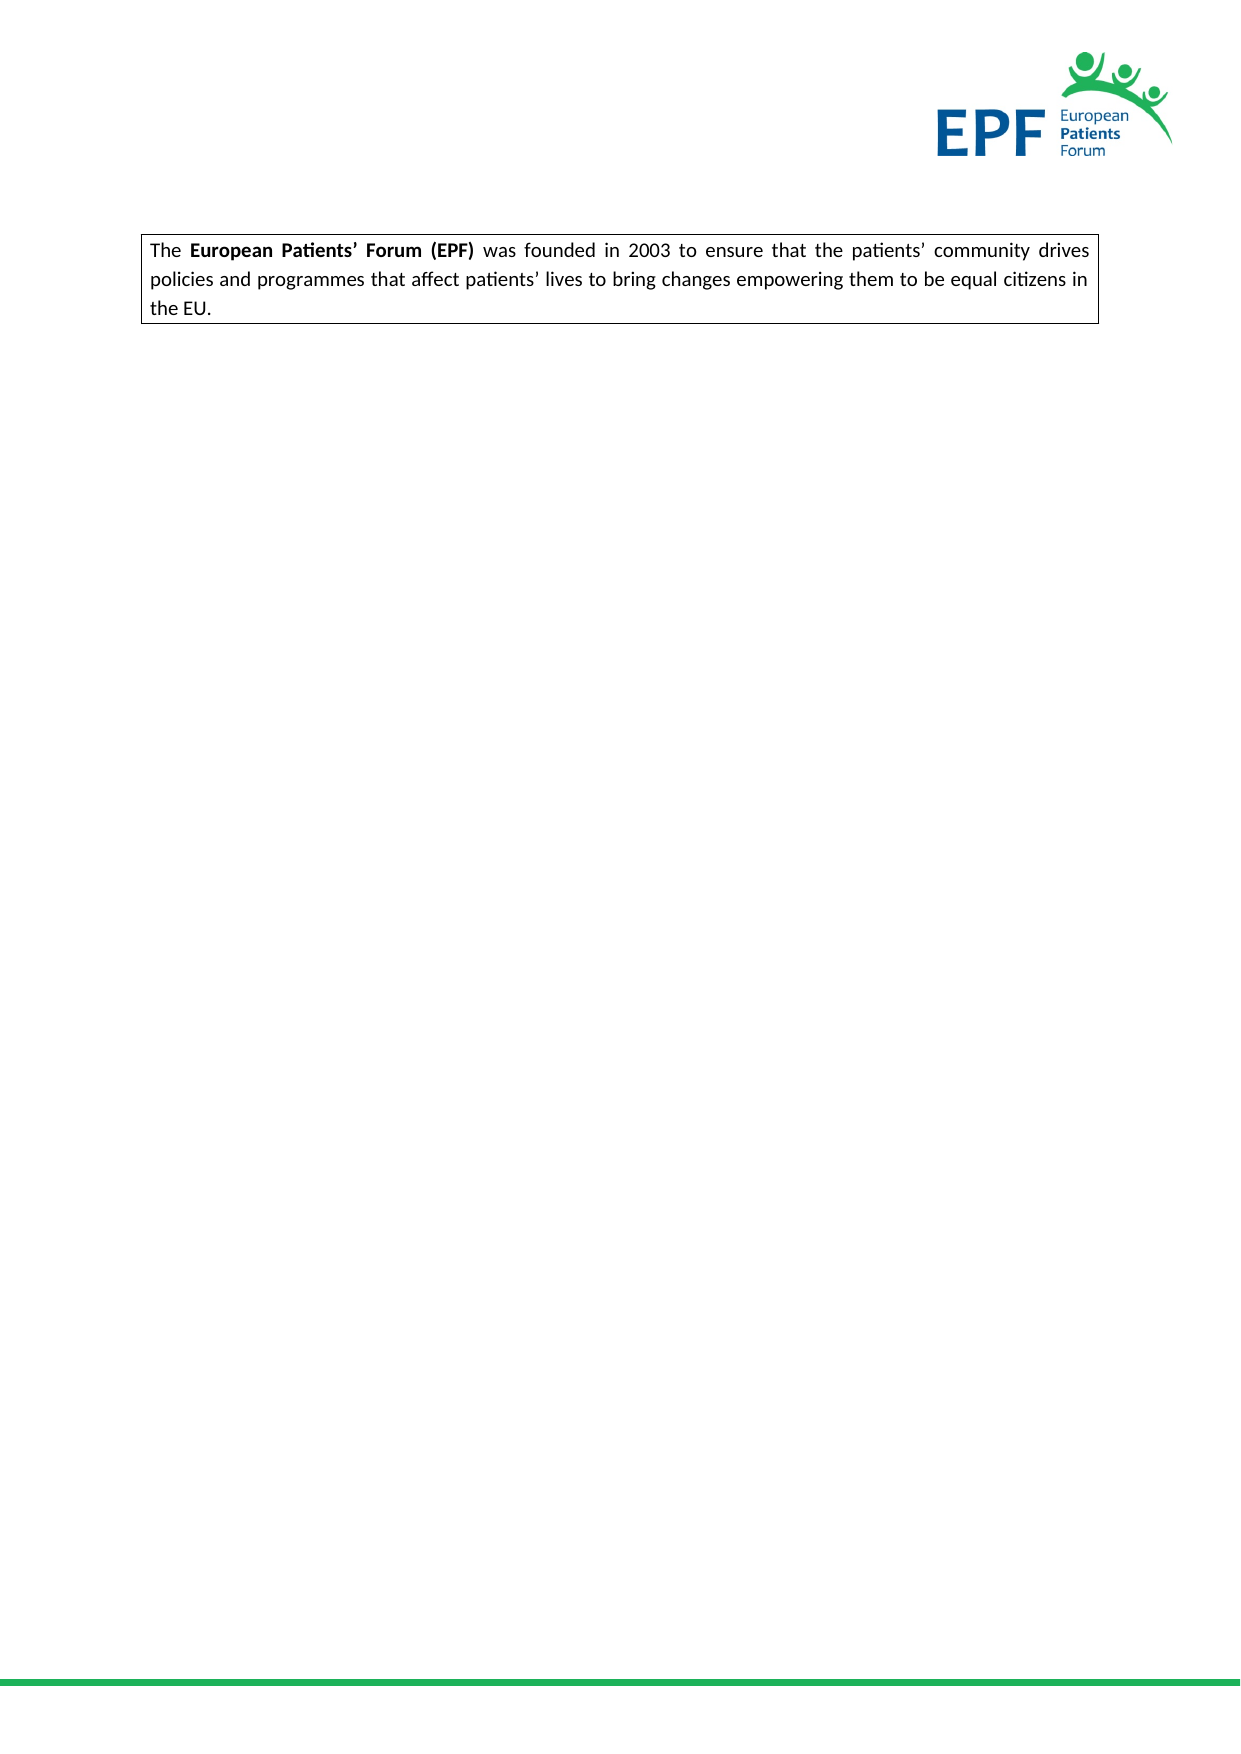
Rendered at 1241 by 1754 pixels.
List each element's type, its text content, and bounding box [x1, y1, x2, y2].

picture [937, 52, 1173, 156]
text The European Patients’ Forum (EPF) was founded in 2003 to ensure that the patients’ community drives policies and programmes that affect patients’ lives to bring changes empowering them to be equal citizens in the EU. [142, 235, 1098, 323]
